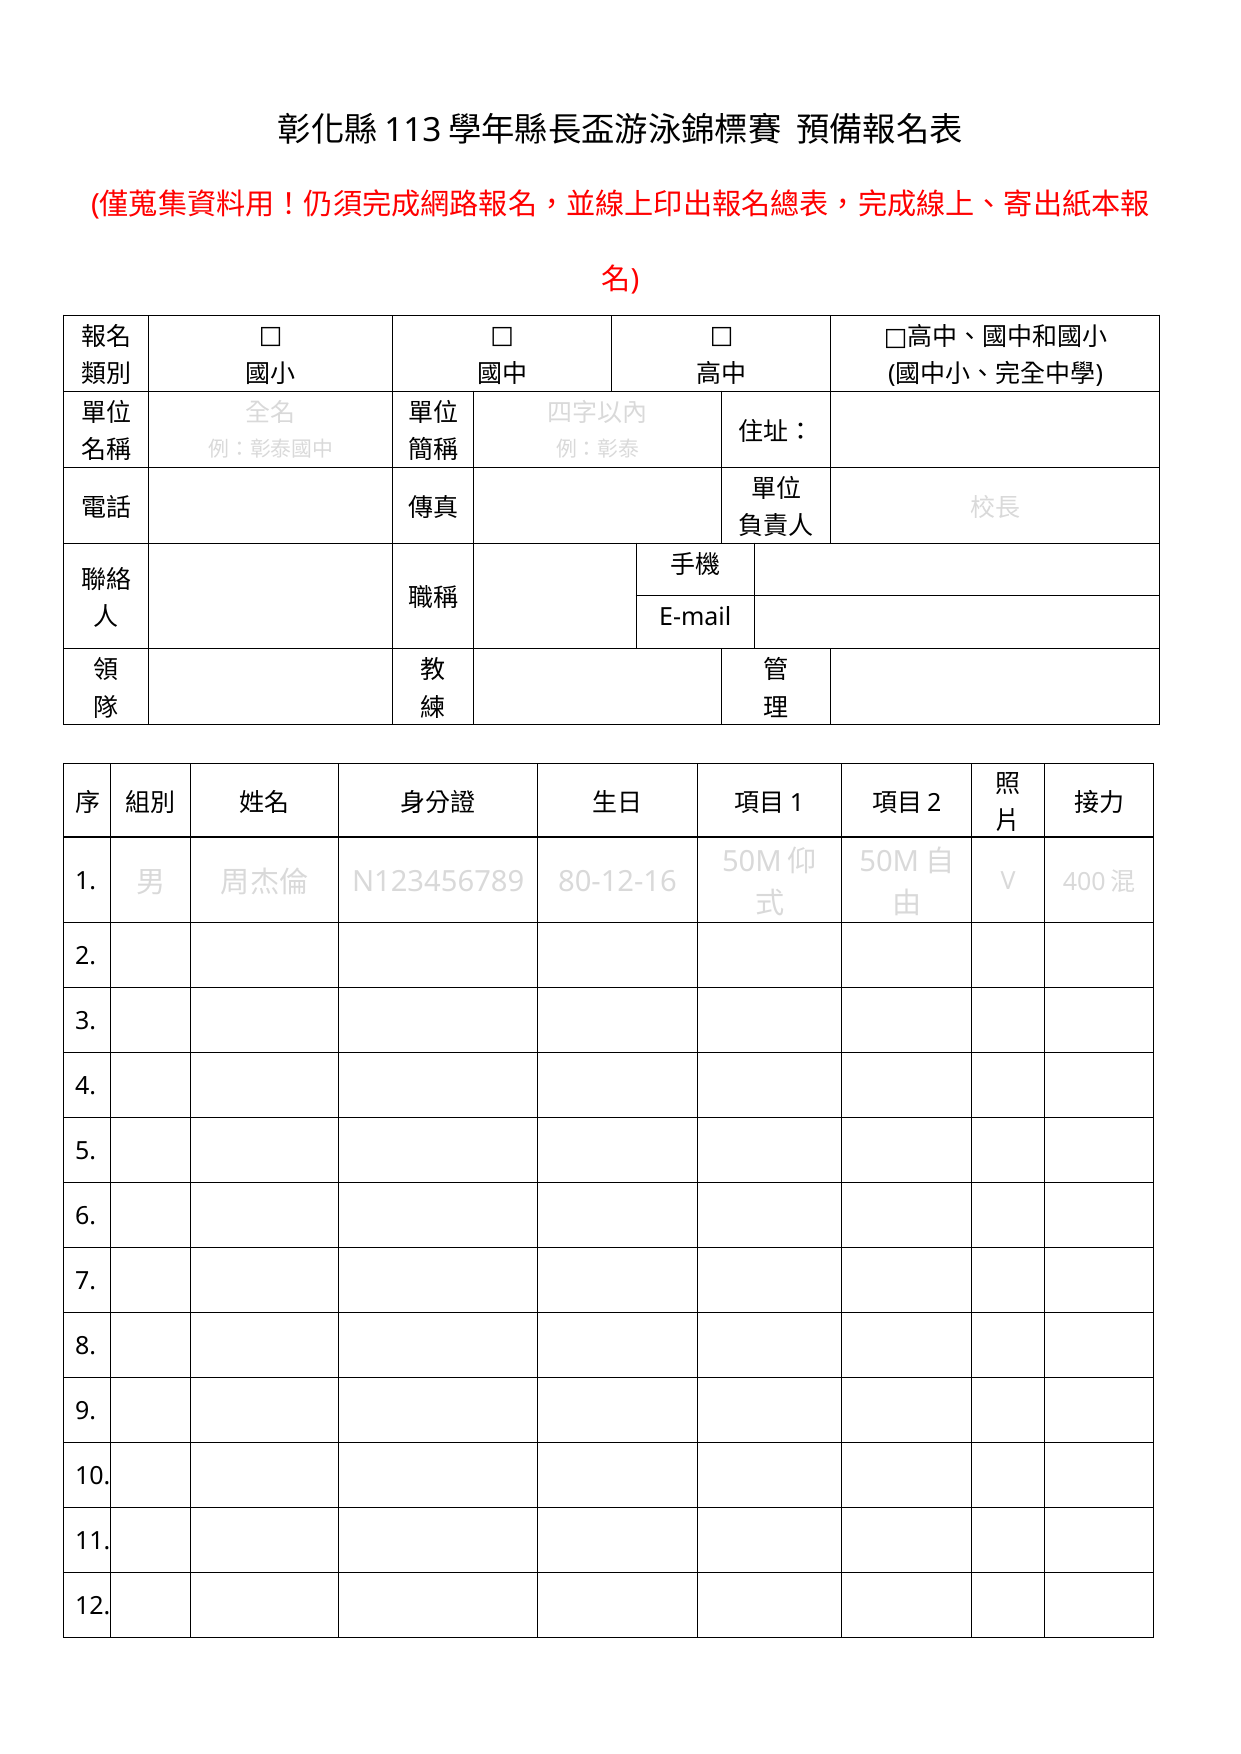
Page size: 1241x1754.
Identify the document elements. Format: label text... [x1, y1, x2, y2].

table_cell [111, 1313, 190, 1377]
table_cell [64, 1053, 110, 1117]
table_cell [972, 1248, 1044, 1312]
table_header 身分證 [339, 764, 537, 836]
table_cell 四字以內 例：彰泰 [474, 392, 721, 467]
table_cell [538, 1183, 697, 1247]
table_cell [972, 988, 1044, 1052]
table_cell 周杰倫 [191, 838, 338, 922]
table_cell 400混 [1045, 838, 1153, 922]
table_cell 50M自由 [842, 838, 971, 922]
table_cell [339, 923, 537, 987]
table_cell [538, 1378, 697, 1442]
table_cell [111, 1248, 190, 1312]
table_cell [339, 1313, 537, 1377]
table_cell [1045, 988, 1153, 1052]
table_cell [842, 1248, 971, 1312]
table_cell [111, 988, 190, 1052]
table_cell [698, 1118, 841, 1182]
table_cell [972, 1183, 1044, 1247]
table_cell [842, 1053, 971, 1117]
table_cell 手機 [637, 544, 754, 595]
table_cell [111, 923, 190, 987]
table_cell [1045, 923, 1153, 987]
table_cell [111, 1508, 190, 1572]
table_cell 職稱 [393, 544, 473, 648]
table_cell [191, 1118, 338, 1182]
table_cell [842, 1118, 971, 1182]
table_cell [755, 544, 1159, 595]
table_cell [64, 923, 110, 987]
table_cell 單位 負責人 [722, 468, 830, 543]
table_cell [111, 1378, 190, 1442]
table_cell [339, 1118, 537, 1182]
table_cell [698, 1053, 841, 1117]
table_cell [149, 544, 392, 648]
table_cell [339, 988, 537, 1052]
table_cell [64, 1378, 110, 1442]
table_cell [698, 1183, 841, 1247]
table_header 姓名 [191, 764, 338, 836]
table_cell [191, 988, 338, 1052]
table_cell [191, 923, 338, 987]
table_cell [191, 1248, 338, 1312]
table_cell [972, 1443, 1044, 1507]
table_header 項目1 [698, 764, 841, 836]
table_cell [538, 923, 697, 987]
table_cell 單位簡稱 [393, 392, 473, 467]
table_cell [538, 1248, 697, 1312]
table_cell [339, 1443, 537, 1507]
table_cell [842, 1313, 971, 1377]
table_cell [842, 1508, 971, 1572]
table_cell 男 [111, 838, 190, 922]
table_cell [111, 1573, 190, 1637]
table_header 項目2 [842, 764, 971, 836]
table_cell [111, 1183, 190, 1247]
table_cell [111, 1443, 190, 1507]
table_cell [842, 923, 971, 987]
table_cell [842, 988, 971, 1052]
table_cell 聯絡人 [64, 544, 148, 648]
table_cell [972, 1053, 1044, 1117]
table_cell [842, 1183, 971, 1247]
table_cell [538, 1118, 697, 1182]
table_cell [339, 1248, 537, 1312]
table_cell [191, 1378, 338, 1442]
table_cell [698, 1313, 841, 1377]
table_cell [842, 1443, 971, 1507]
table_cell [1045, 1508, 1153, 1572]
table_cell [1045, 1443, 1153, 1507]
table_cell N123456789 [339, 838, 537, 922]
table_cell [191, 1508, 338, 1572]
table_header □ 高中 [612, 316, 830, 391]
table_cell [698, 1378, 841, 1442]
table_cell [64, 1183, 110, 1247]
table_cell [1045, 1573, 1153, 1637]
table_cell [1045, 1118, 1153, 1182]
table_cell [339, 1378, 537, 1442]
table_cell 管 理 [722, 649, 830, 724]
table_cell [538, 1443, 697, 1507]
table_cell [191, 1443, 338, 1507]
table_cell [972, 1378, 1044, 1442]
table_cell [191, 1573, 338, 1637]
table_cell [972, 1573, 1044, 1637]
table_header □ 國小 [149, 316, 392, 391]
table_cell [339, 1183, 537, 1247]
table_cell [1045, 1313, 1153, 1377]
table_cell [538, 1508, 697, 1572]
table_cell [1045, 1248, 1153, 1312]
table_header 序 [64, 764, 110, 836]
table_cell [1045, 1183, 1153, 1247]
table_cell [474, 649, 721, 724]
table_cell 校長 [831, 468, 1159, 543]
table_cell [538, 1053, 697, 1117]
table_header □高中、國中和國小 (國中小、完全中學) [831, 316, 1159, 391]
table_cell 單位名稱 [64, 392, 148, 467]
table_cell [111, 1118, 190, 1182]
table_header □ 國中 [393, 316, 611, 391]
table_cell [831, 649, 1159, 724]
table_cell [64, 988, 110, 1052]
table_cell [474, 468, 721, 543]
text 彰化縣113學年縣長盃游泳錦標賽 預備報名表 [75, 89, 1165, 164]
table_cell [64, 838, 110, 922]
table_cell [698, 923, 841, 987]
table_cell 電話 [64, 468, 148, 543]
table_cell [538, 1573, 697, 1637]
table_cell E-mail [637, 596, 754, 648]
table_cell V [972, 838, 1044, 922]
table_cell [972, 1313, 1044, 1377]
table_cell [474, 544, 636, 648]
table_cell [842, 1378, 971, 1442]
table_cell [972, 1508, 1044, 1572]
table_cell [972, 923, 1044, 987]
table_cell [698, 1248, 841, 1312]
table_cell [64, 1443, 110, 1507]
table_cell [339, 1508, 537, 1572]
table_cell [339, 1573, 537, 1637]
table_cell [64, 1573, 110, 1637]
table_cell 80-12-16 [538, 838, 697, 922]
table_cell [191, 1183, 338, 1247]
table_cell [149, 468, 392, 543]
table_cell [698, 988, 841, 1052]
table_cell [698, 1443, 841, 1507]
table_cell [191, 1313, 338, 1377]
table_cell 教 練 [393, 649, 473, 724]
table_cell [1045, 1053, 1153, 1117]
table_cell [538, 988, 697, 1052]
table_cell [64, 1248, 110, 1312]
table_cell [972, 1118, 1044, 1182]
table_cell [842, 1573, 971, 1637]
text (僅蒐集資料用！仍須完成網路報名，並線上印出報名總表，完成線上、寄出紙本報名) [75, 164, 1165, 314]
table_cell [111, 1053, 190, 1117]
table_cell 住址： [722, 392, 830, 467]
table_cell [339, 1053, 537, 1117]
table_cell 傳真 [393, 468, 473, 543]
table_header 組別 [111, 764, 190, 836]
table_cell [149, 649, 392, 724]
table_cell 50M仰式 [698, 838, 841, 922]
table_cell [64, 1313, 110, 1377]
table_cell [538, 1313, 697, 1377]
table_cell [831, 392, 1159, 467]
table_cell [64, 1508, 110, 1572]
table_header 照 片 [972, 764, 1044, 836]
table_cell [698, 1573, 841, 1637]
table_cell 領 隊 [64, 649, 148, 724]
table_header 報名類別 [64, 316, 148, 391]
table_header 生日 [538, 764, 697, 836]
table_cell [64, 1118, 110, 1182]
table_cell [698, 1508, 841, 1572]
table_cell [191, 1053, 338, 1117]
table_cell [1045, 1378, 1153, 1442]
table_cell [755, 596, 1159, 648]
table_cell 全名 例：彰泰國中 [149, 392, 392, 467]
table_header 接力 [1045, 764, 1153, 836]
